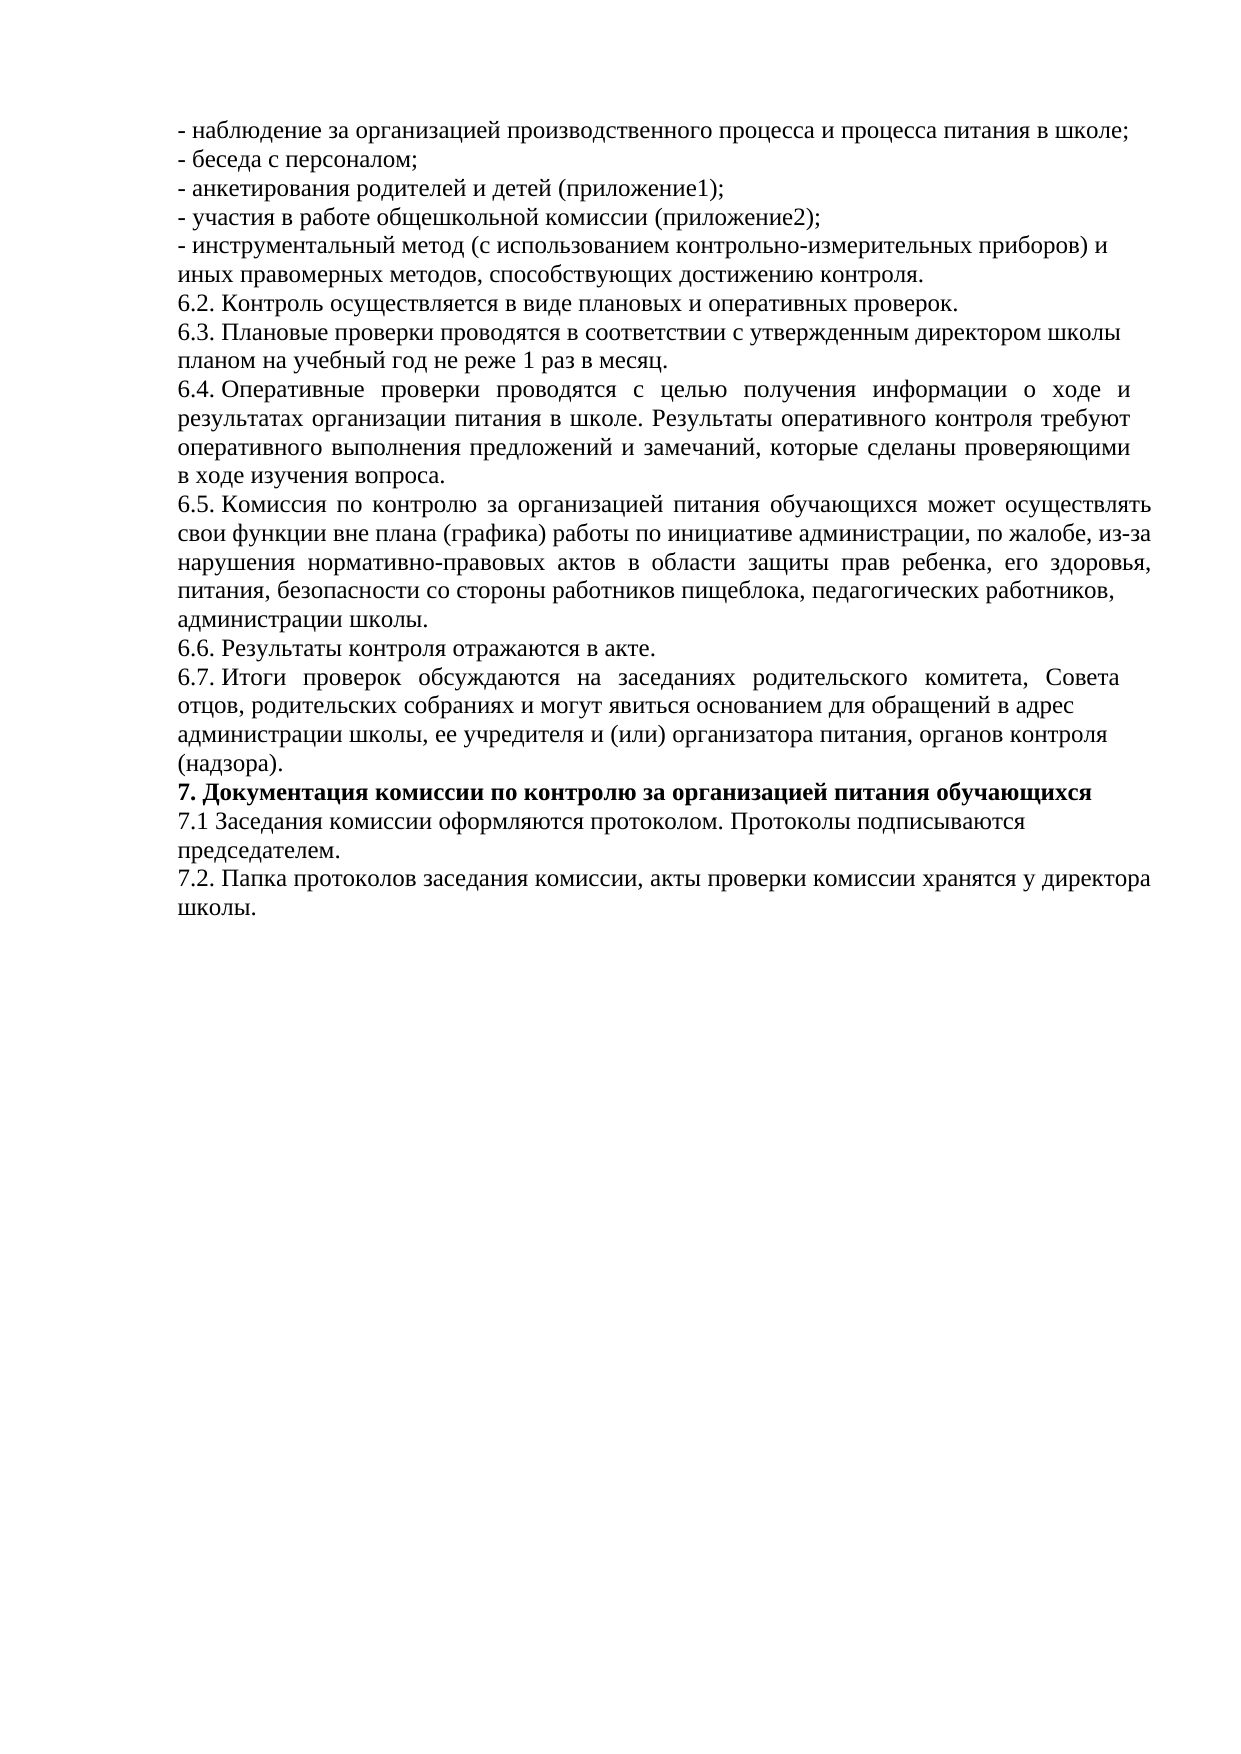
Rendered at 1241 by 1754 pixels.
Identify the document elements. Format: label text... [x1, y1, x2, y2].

list Оперативные проверки проводятся с целью получения информации о ходе и результатах организации питания в школе. Результаты оперативного контроля требуют оперативного выполнения предложений и замечаний, которые сделаны проверяющими в ходе изучения вопроса. [177, 374, 1131, 489]
text 7.1 Заседания комиссии оформляются протоколом. Протоколы подписываются председателем. [177, 806, 1026, 863]
list наблюдение за организацией производственного процесса и процесса питания в школе; [177, 115, 1238, 144]
subtitle Документация комиссии по контролю за организацией питания обучающихся [177, 777, 1238, 806]
list Плановые проверки проводятся в соответствии с утвержденным директором школы планом на учебный год не реже 1 раз в месяц. [177, 317, 1121, 374]
list беседа с персоналом; [177, 144, 1238, 173]
list инструментальный метод (с использованием контрольно-измерительных приборов) и иных правомерных методов, способствующих достижению контроля. [177, 231, 1109, 288]
list анкетирования родителей и детей (приложение1); [177, 173, 1238, 202]
list Комиссия по контролю за организацией питания обучающихся может осуществлять свои функции вне плана (графика) работы по инициативе администрации, по жалобе, из-за нарушения нормативно-правовых актов в области защиты прав ребенка, его здоровья, питания, безопасности со стороны работников пищеблока, педагогических работников, [177, 489, 1152, 604]
list участия в работе общешкольной комиссии (приложение2); [177, 202, 1238, 231]
list Итоги проверок обсуждаются на заседаниях родительского комитета, Совета отцов, родительских собраниях и могут явиться основанием для обращений в адрес [177, 662, 1119, 719]
list Контроль осуществляется в виде плановых и оперативных проверок. [177, 288, 1238, 317]
text администрации школы, ее учредителя и (или) организатора питания, органов контроля (надзора). [177, 719, 1109, 777]
list Результаты контроля отражаются в акте. [177, 633, 1238, 662]
text 7.2. Папка протоколов заседания комиссии, акты проверки комиссии хранятся у директора школы. [177, 863, 1151, 921]
text администрации школы. [177, 604, 1238, 633]
